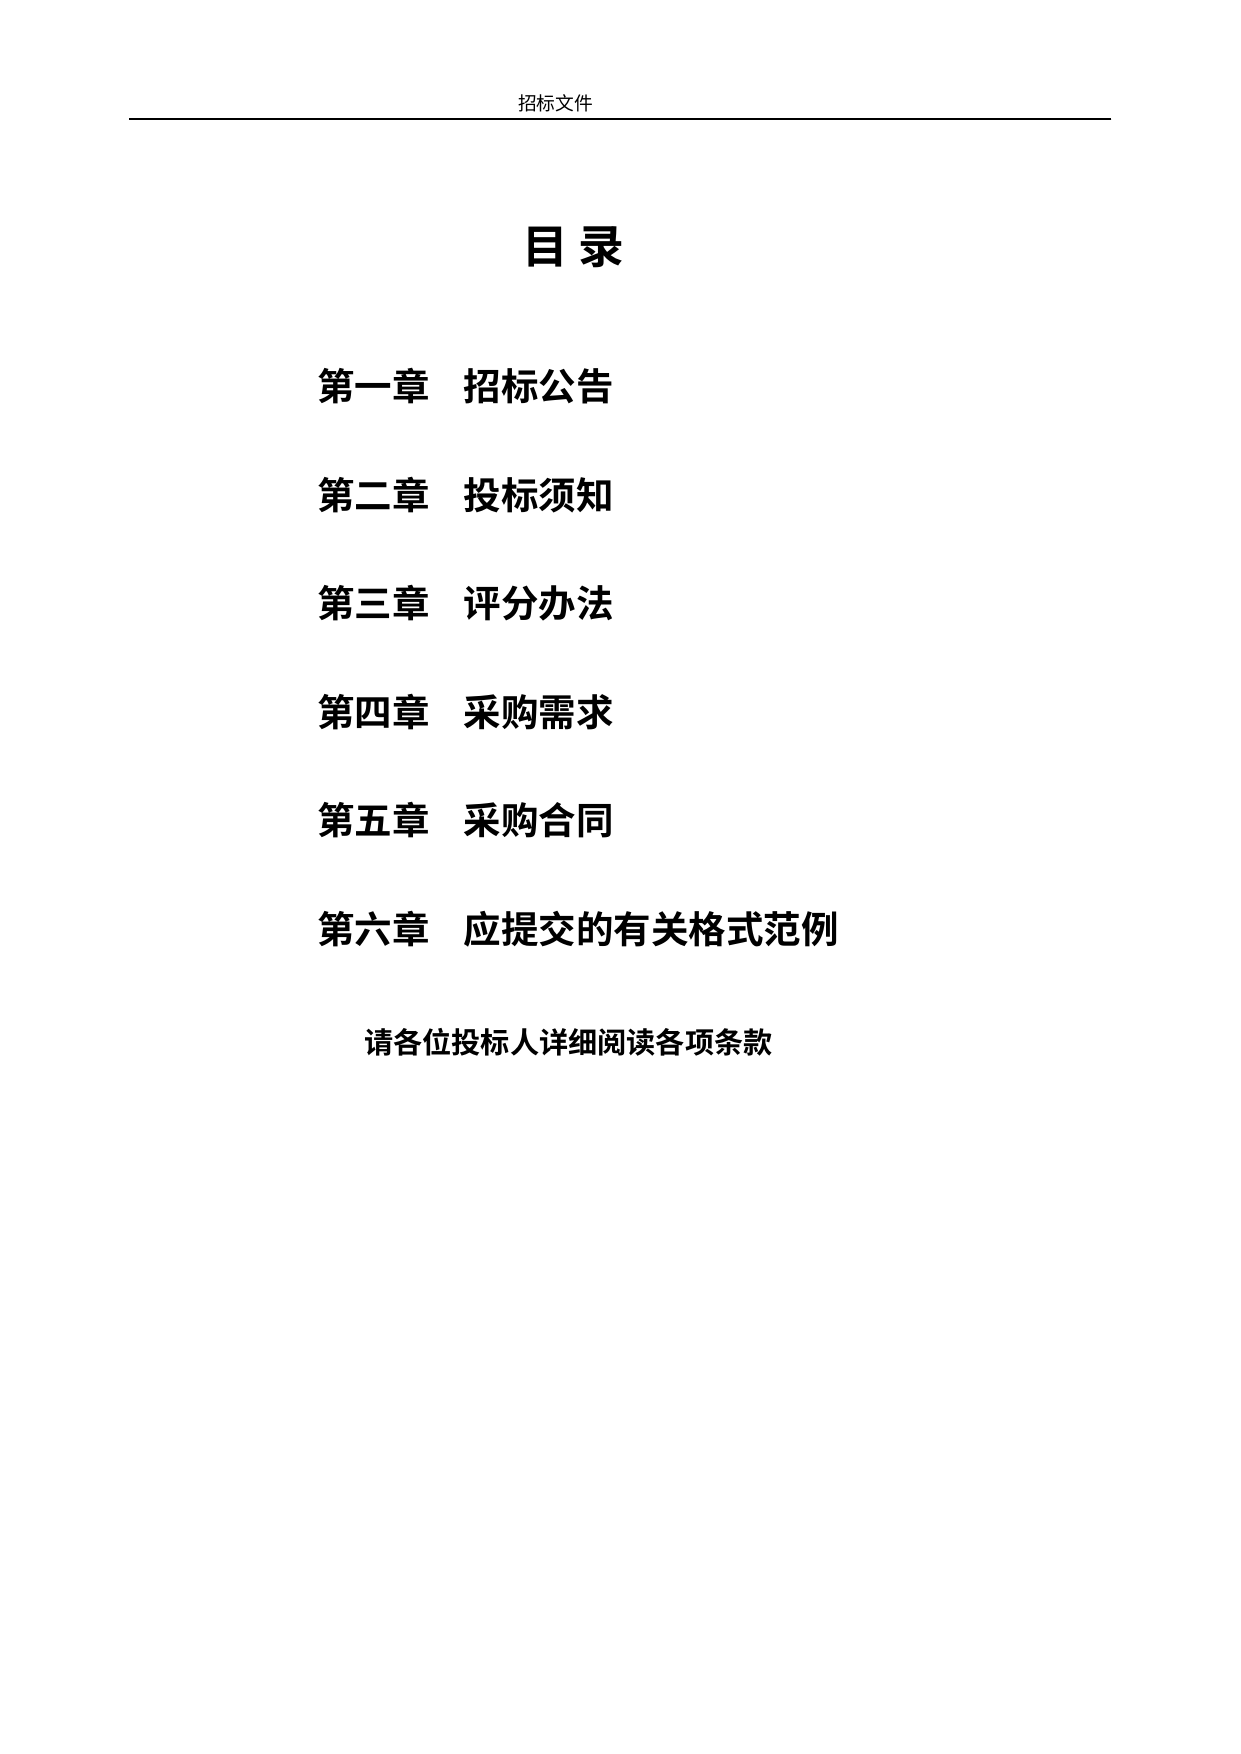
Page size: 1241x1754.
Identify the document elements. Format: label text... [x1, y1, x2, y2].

text 目 录 [479, 194, 1111, 292]
text 请各位投标人详细阅读各项条款 [129, 1008, 1111, 1073]
text 第一章 招标公告 [129, 357, 1111, 411]
text 第二章 投标须知 [129, 466, 1111, 520]
text 第六章 应提交的有关格式范例 [129, 900, 1111, 954]
text 第四章 采购需求 [129, 683, 1111, 737]
text 第三章 评分办法 [129, 574, 1111, 628]
text 第五章 采购合同 [129, 791, 1111, 845]
